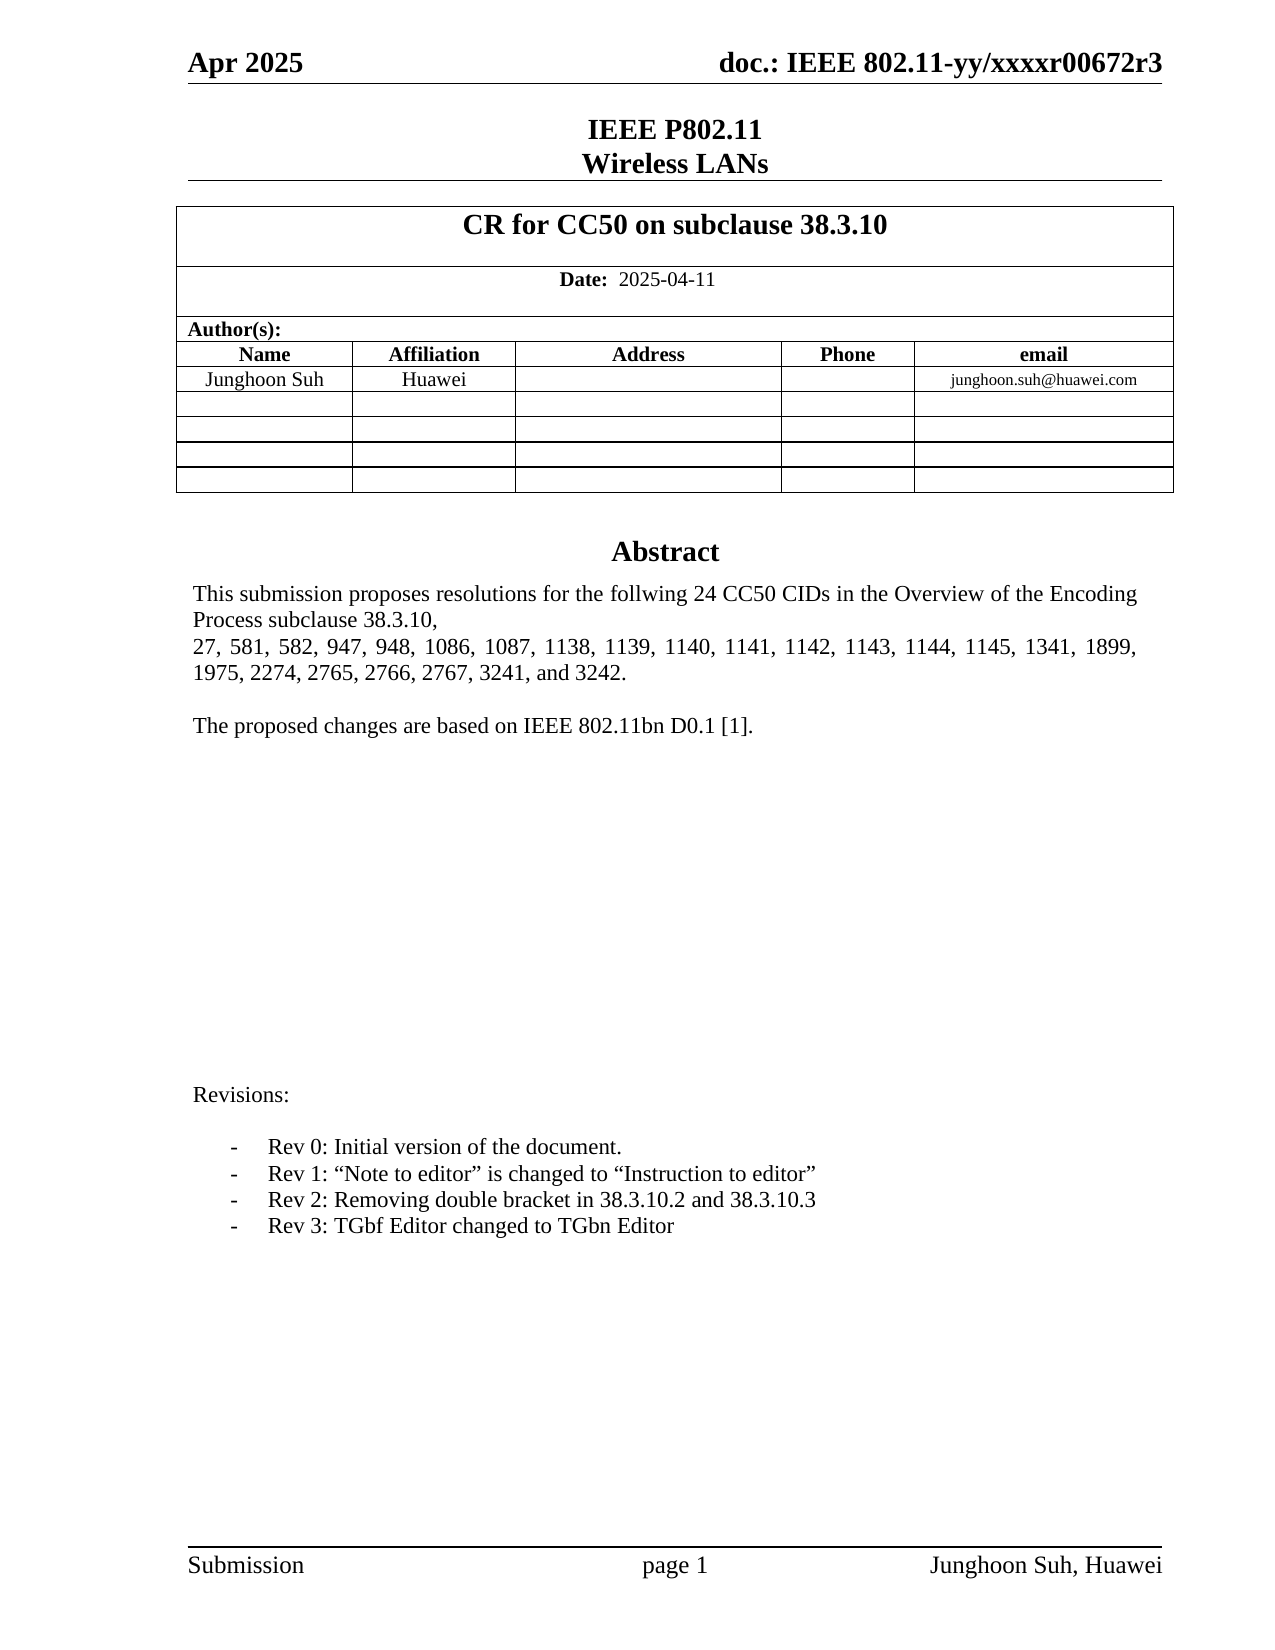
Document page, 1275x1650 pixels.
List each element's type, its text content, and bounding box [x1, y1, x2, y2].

table_cell Name [177, 342, 352, 366]
table_cell [353, 392, 515, 416]
table_cell [915, 468, 1173, 492]
table_cell [782, 443, 914, 466]
table_cell [915, 392, 1173, 416]
table_cell [915, 443, 1173, 466]
table_cell Affiliation [353, 342, 515, 366]
table_cell junghoon.suh@huawei.com [915, 367, 1173, 391]
table_cell [516, 392, 781, 416]
table_cell Address [516, 342, 781, 366]
table_cell [177, 443, 352, 466]
table_cell [915, 417, 1173, 441]
table_cell [353, 417, 515, 441]
table_cell [177, 417, 352, 441]
table_cell [782, 392, 914, 416]
table_cell [353, 443, 515, 466]
table_cell Date: 2025-04-11 [177, 267, 1173, 316]
text IEEE P802.11 Wireless LANs [187, 112, 1162, 181]
table_cell Phone [782, 342, 914, 366]
table_cell [516, 443, 781, 466]
table_cell [177, 468, 352, 492]
table_cell email [915, 342, 1173, 366]
table_cell [353, 468, 515, 492]
table_cell Junghoon Suh [177, 367, 352, 391]
table_cell [177, 392, 352, 416]
table_cell [782, 367, 914, 391]
table_cell Author(s): [177, 317, 1173, 341]
table_cell [516, 417, 781, 441]
table_header CR for CC50 on subclause 38.3.10 [177, 207, 1173, 266]
table_cell Huawei [353, 367, 515, 391]
table_cell [782, 468, 914, 492]
table_cell [782, 417, 914, 441]
table_cell [516, 468, 781, 492]
table_cell [516, 367, 781, 391]
